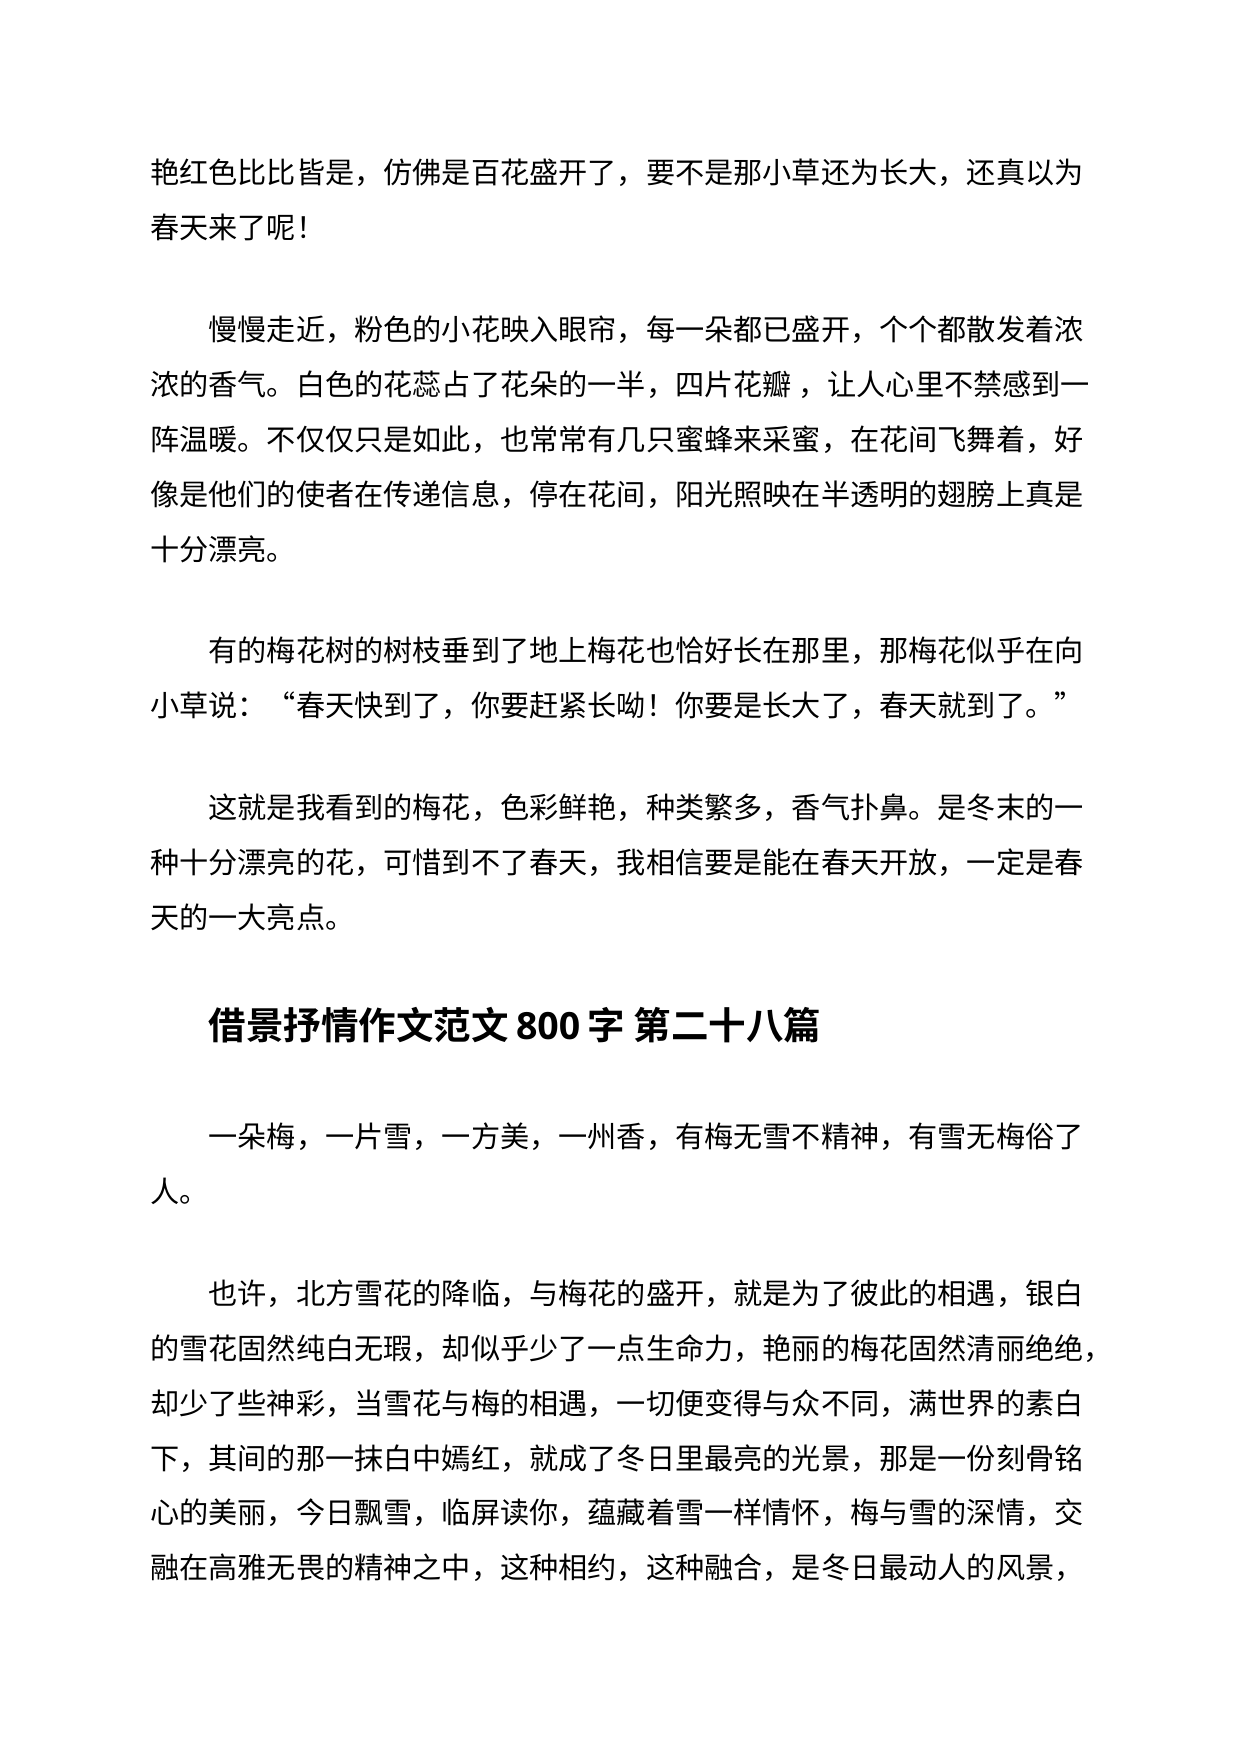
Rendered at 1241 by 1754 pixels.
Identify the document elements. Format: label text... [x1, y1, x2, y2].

text 借景抒情作文范文800字 第二十八篇 [150, 996, 1090, 1051]
text 慢慢走近，粉色的小花映入眼帘，每一朵都已盛开，个个都散发着浓浓的香气。白色的花蕊占了花朵的一半，四片花瓣 ，让人心里不禁感到一阵温暖。不仅仅只是如此，也常常有几只蜜蜂来采蜜，在花间飞舞着，好像是他们的使者在传递信息，停在花间，阳光照映在半透明的翅膀上真是十分漂亮。 [150, 307, 1090, 568]
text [150, 1271, 1090, 1587]
text 一朵梅，一片雪，一方美，一州香，有梅无雪不精神，有雪无梅俗了人。 [150, 1114, 1090, 1211]
text 这就是我看到的梅花，色彩鲜艳，种类繁多，香气扑鼻。是冬末的一种十分漂亮的花，可惜到不了春天，我相信要是能在春天开放，一定是春天的一大亮点。 [150, 785, 1090, 937]
text 有的梅花树的树枝垂到了地上梅花也恰好长在那里，那梅花似乎在向小草说：“春天快到了，你要赶紧长呦！你要是长大了，春天就到了。” [150, 628, 1090, 725]
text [150, 150, 1090, 247]
